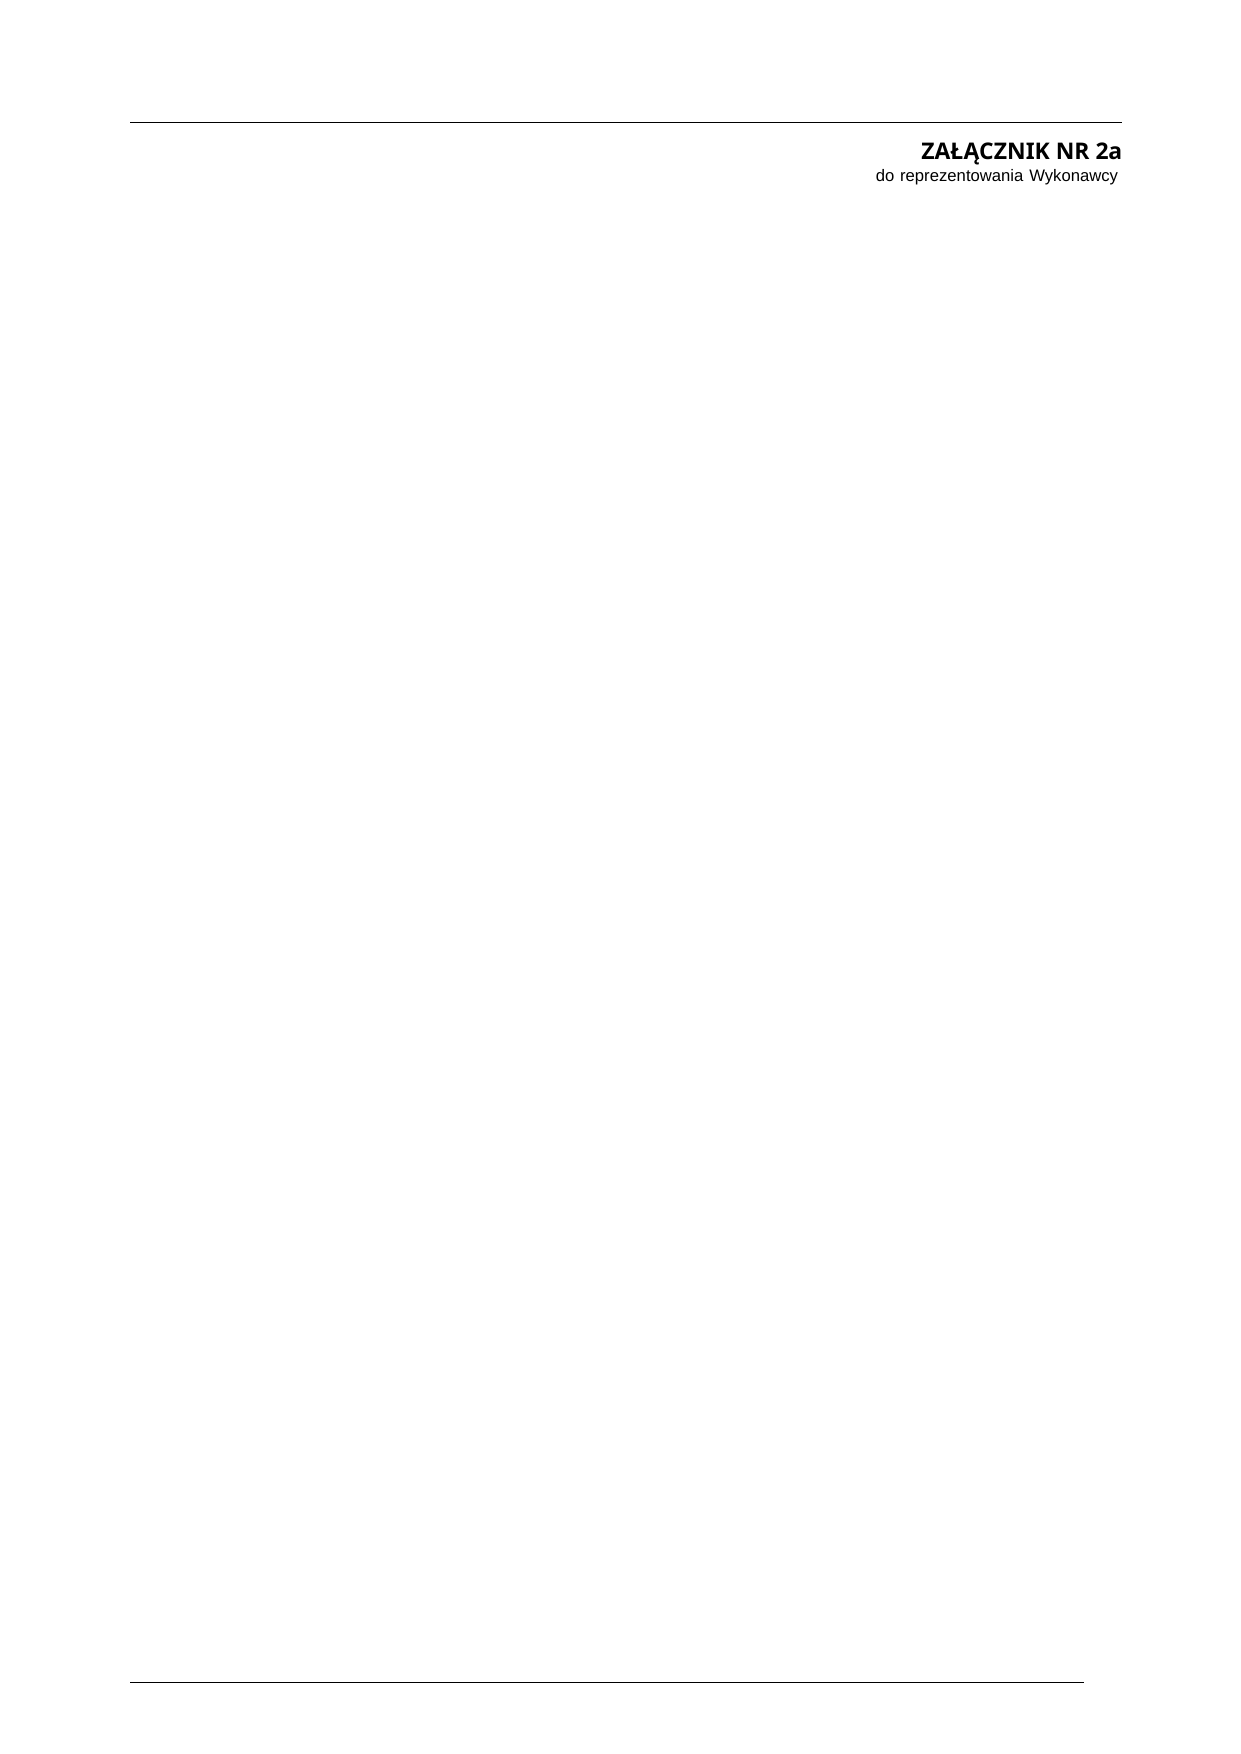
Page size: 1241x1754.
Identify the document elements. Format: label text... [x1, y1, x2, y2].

text do reprezentowania Wykonawcy [130, 166, 1122, 213]
